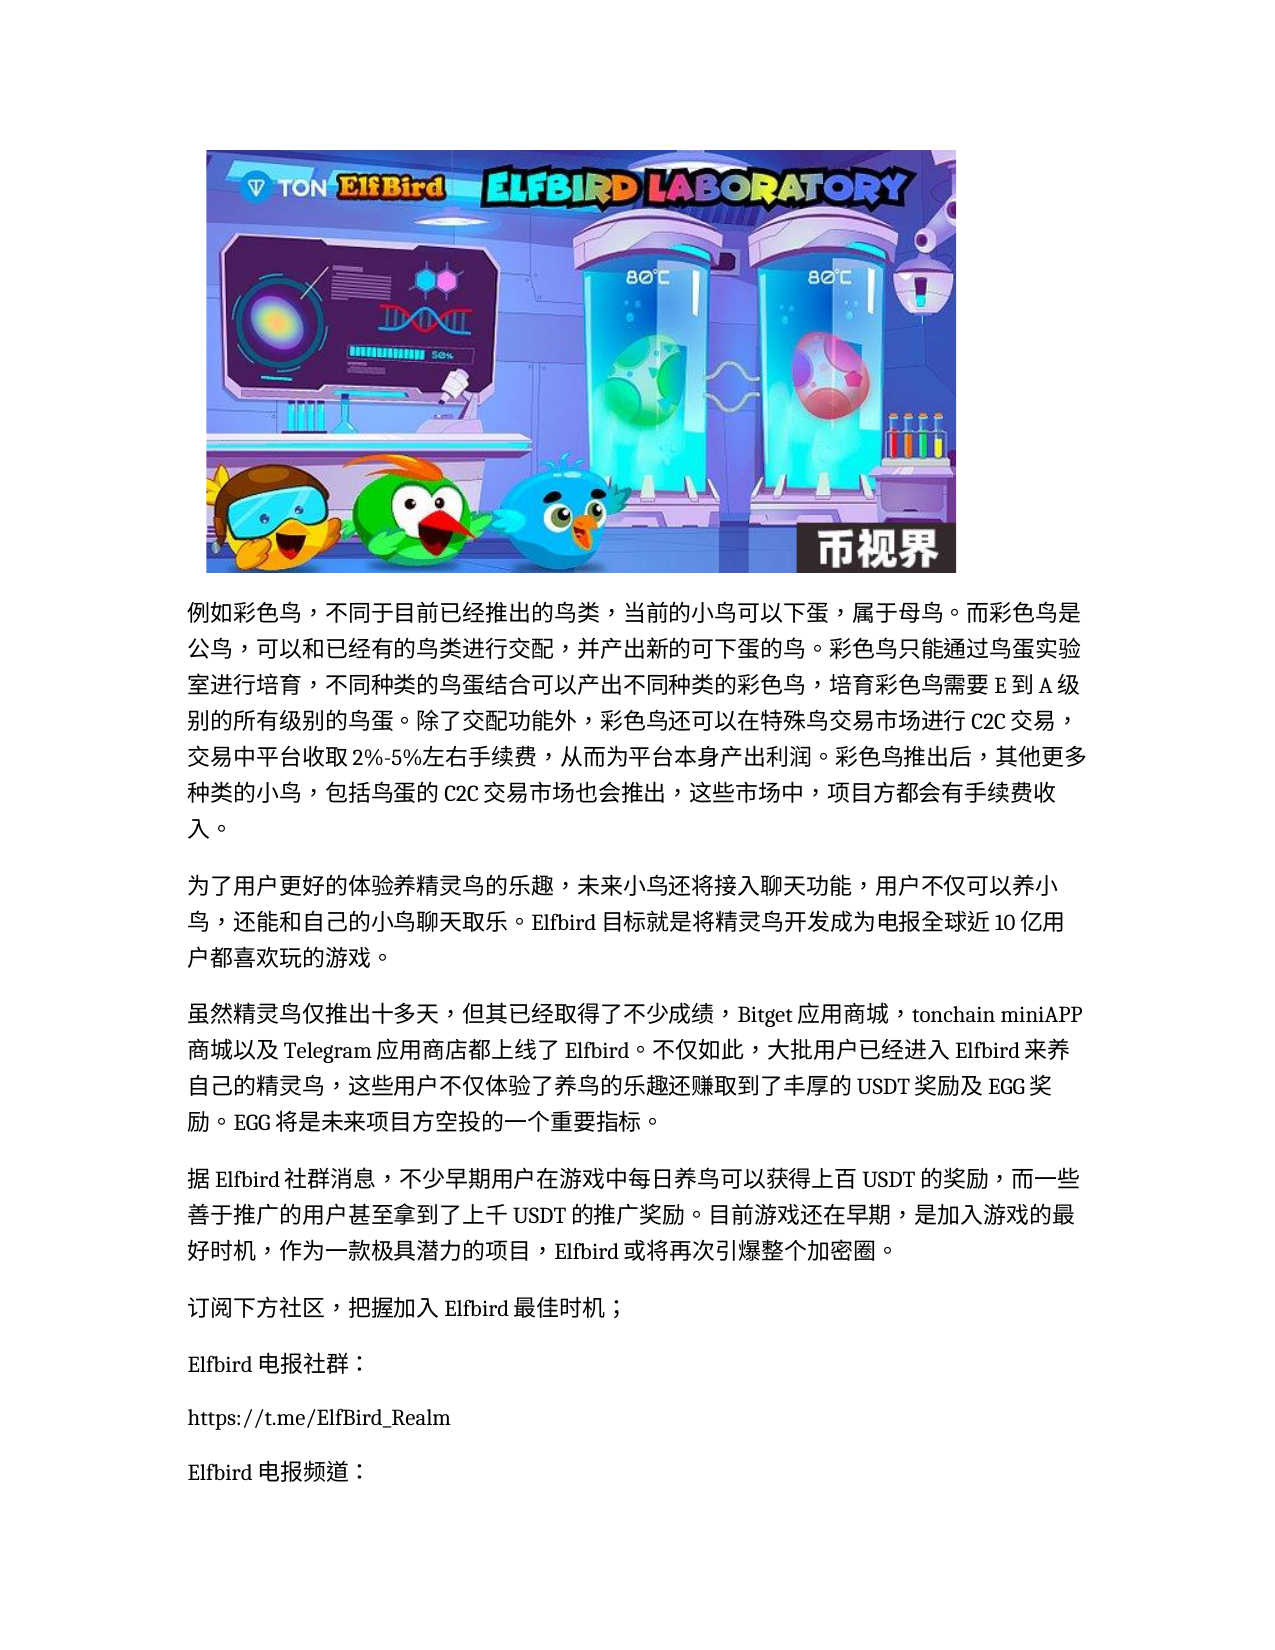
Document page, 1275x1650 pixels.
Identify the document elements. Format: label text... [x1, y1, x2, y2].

text 例如彩色鸟，不同于目前已经推出的鸟类，当前的小鸟可以下蛋，属于母鸟。而彩色鸟是公鸟，可以和已经有的鸟类进行交配，并产出新的可下蛋的鸟。彩色鸟只能通过鸟蛋实验室进行培育，不同种类的鸟蛋结合可以产出不同种类的彩色鸟，培育彩色鸟需要E到A级别的所有级别的鸟蛋。除了交配功能外，彩色鸟还可以在特殊鸟交易市场进行C2C交易，交易中平台收取2%-5%左右手续费，从而为平台本身产出利润。彩色鸟推出后，其他更多种类的小鸟，包括鸟蛋的C2C交易市场也会推出，这些市场中，项目方都会有手续费收入。 [187, 597, 1087, 844]
text 为了用户更好的体验养精灵鸟的乐趣，未来小鸟还将接入聊天功能，用户不仅可以养小鸟，还能和自己的小鸟聊天取乐。Elfbird目标就是将精灵鸟开发成为电报全球近10亿用户都喜欢玩的游戏。 [187, 869, 1087, 973]
text 订阅下方社区，把握加入Elfbird最佳时机； [187, 1291, 1087, 1323]
text Elfbird电报频道： [187, 1456, 1087, 1487]
text Elfbird电报社群： [187, 1348, 1087, 1379]
text 据Elfbird社群消息，不少早期用户在游戏中每日养鸟可以获得上百USDT的奖励，而一些善于推广的用户甚至拿到了上千USDT的推广奖励。目前游戏还在早期，是加入游戏的最好时机，作为一款极具潜力的项目，Elfbird或将再次引爆整个加密圈。 [187, 1163, 1087, 1266]
text 虽然精灵鸟仅推出十多天，但其已经取得了不少成绩，Bitget应用商城，tonchain miniAPP商城以及Telegram应用商店都上线了Elfbird。不仅如此，大批用户已经进入Elfbird来养自己的精灵鸟，这些用户不仅体验了养鸟的乐趣还赚取到了丰厚的USDT奖励及EGG奖励。EGG将是未来项目方空投的一个重要指标。 [187, 998, 1087, 1137]
text https://t.me/ElfBird_Realm [187, 1405, 1087, 1431]
picture [206, 150, 957, 573]
